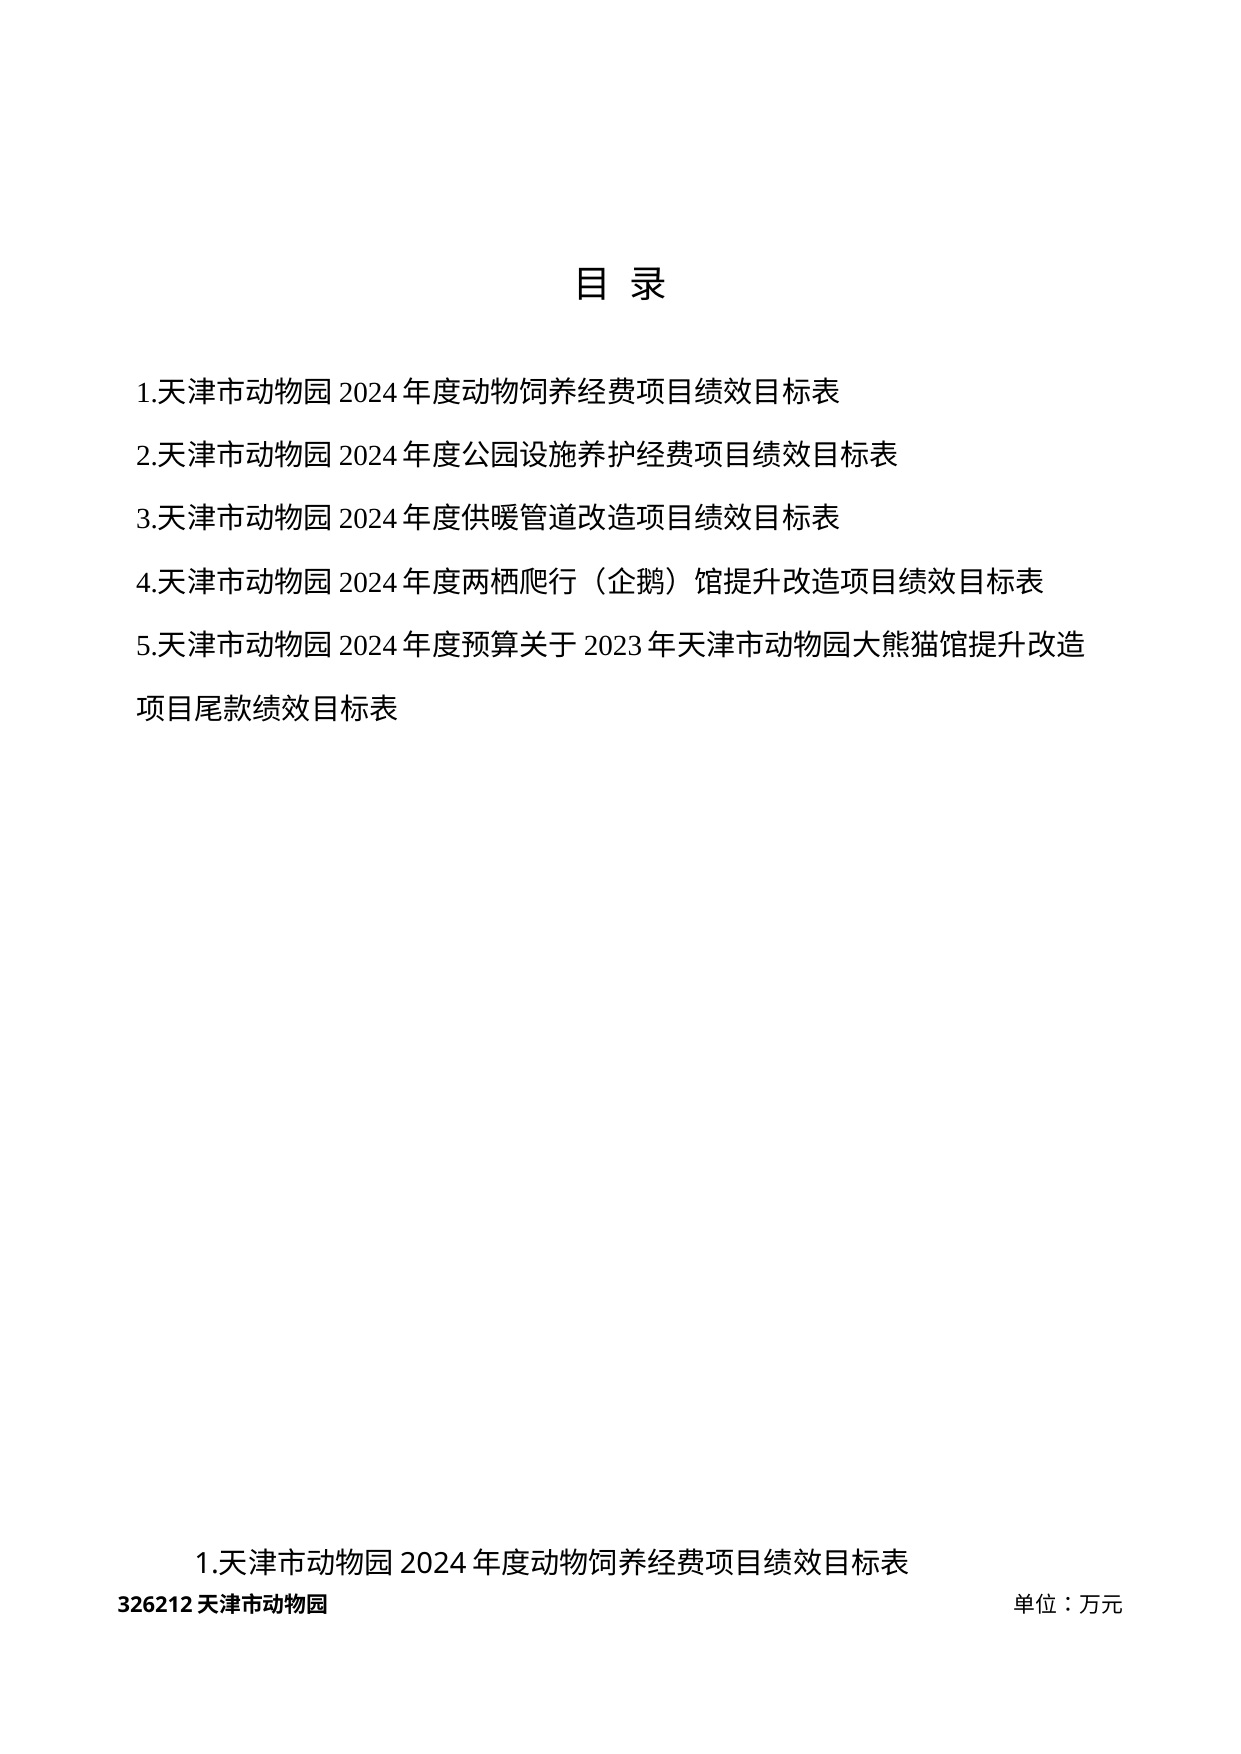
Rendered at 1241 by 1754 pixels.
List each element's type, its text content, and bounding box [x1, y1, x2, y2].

text 1.天津市动物园2024年度动物饲养经费项目绩效目标表 [136, 1543, 1104, 1582]
text 目 录 [136, 258, 1104, 309]
text 5.天津市动物园2024年度预算关于2023年天津市动物园大熊猫馆提升改造项目尾款绩效目标表 [136, 622, 1104, 728]
text 2.天津市动物园2024年度公园设施养护经费项目绩效目标表 [136, 432, 1104, 474]
table_header 326212天津市动物园 [107, 1584, 1000, 1624]
text 4.天津市动物园2024年度两栖爬行（企鹅）馆提升改造项目绩效目标表 [136, 558, 1104, 601]
table_header 单位：万元 [1002, 1584, 1133, 1624]
text 3.天津市动物园2024年度供暖管道改造项目绩效目标表 [136, 495, 1104, 537]
text 1.天津市动物园2024年度动物饲养经费项目绩效目标表 [136, 368, 1104, 411]
